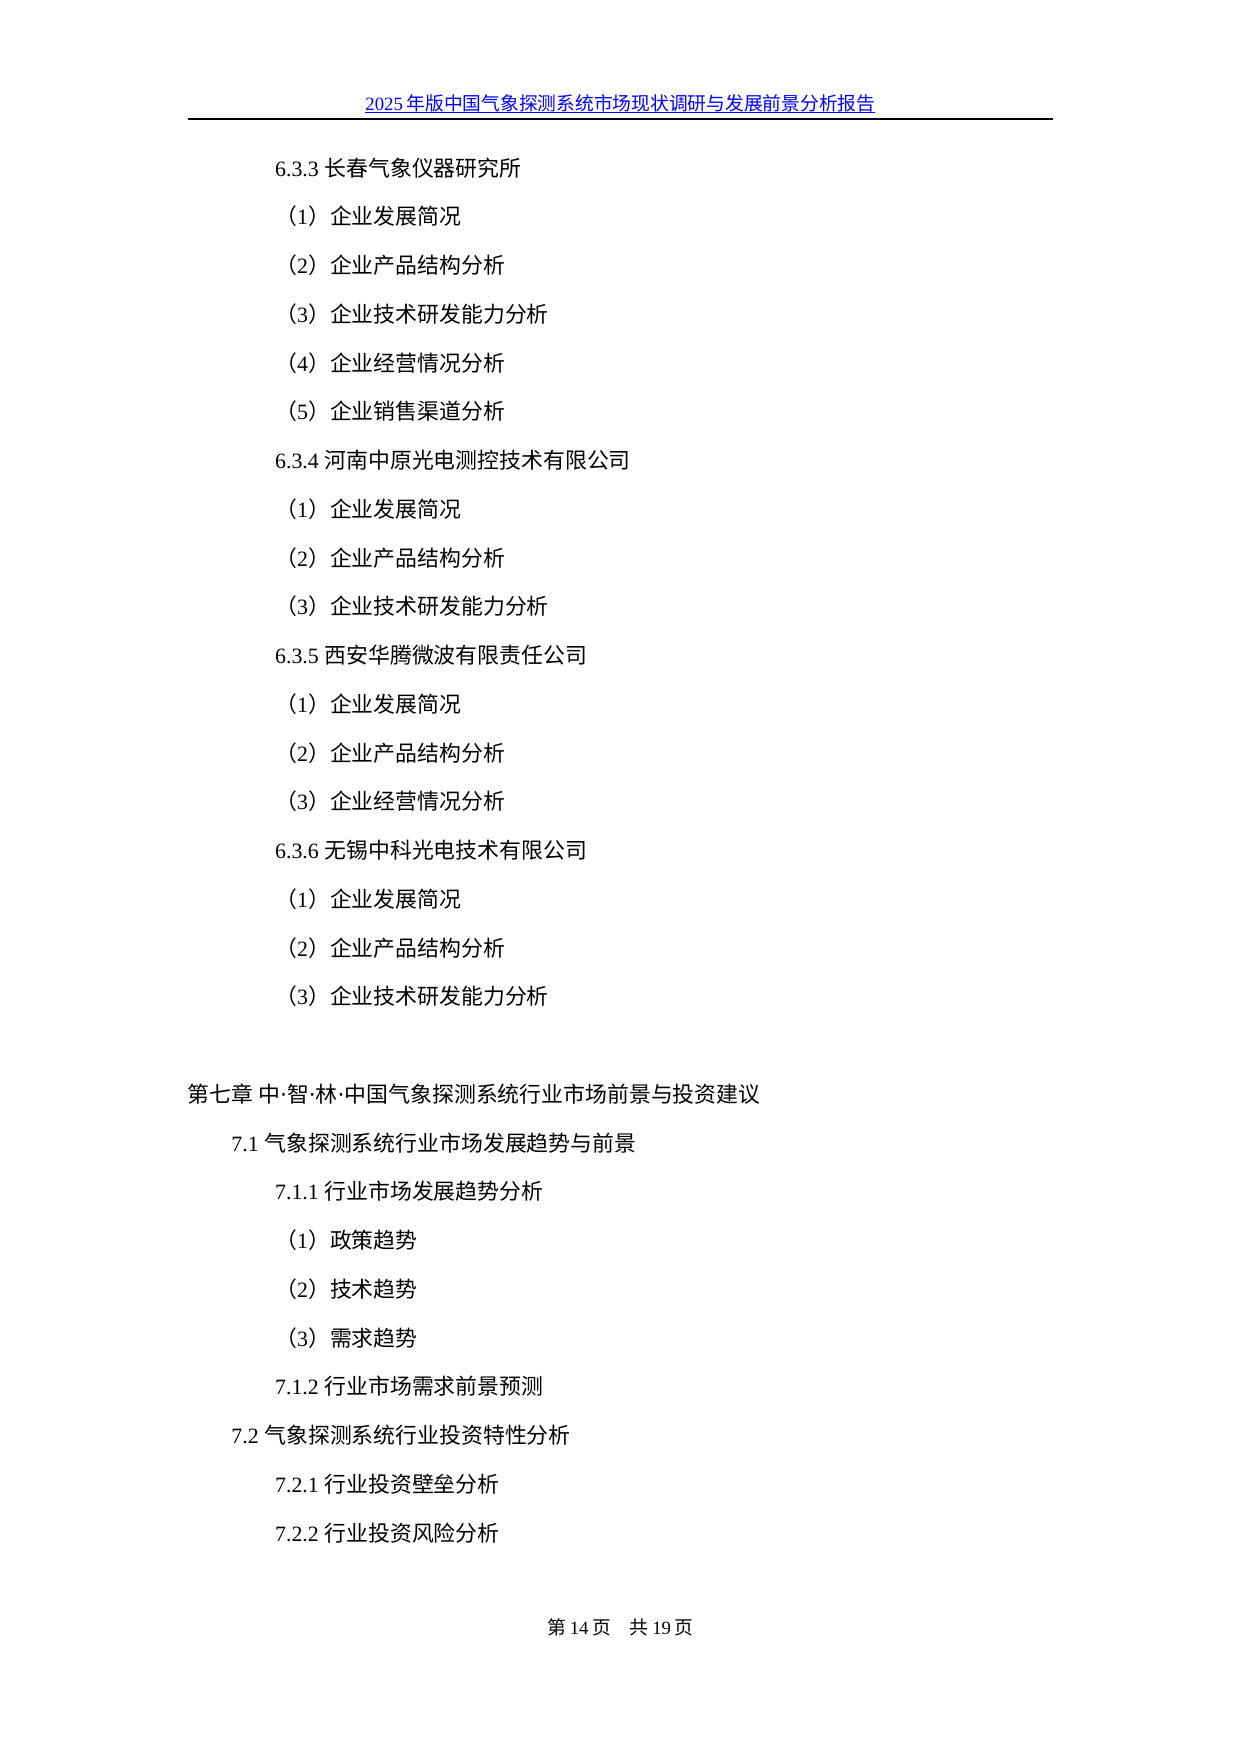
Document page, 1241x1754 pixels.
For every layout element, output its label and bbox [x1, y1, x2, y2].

text [187, 150, 1053, 1548]
